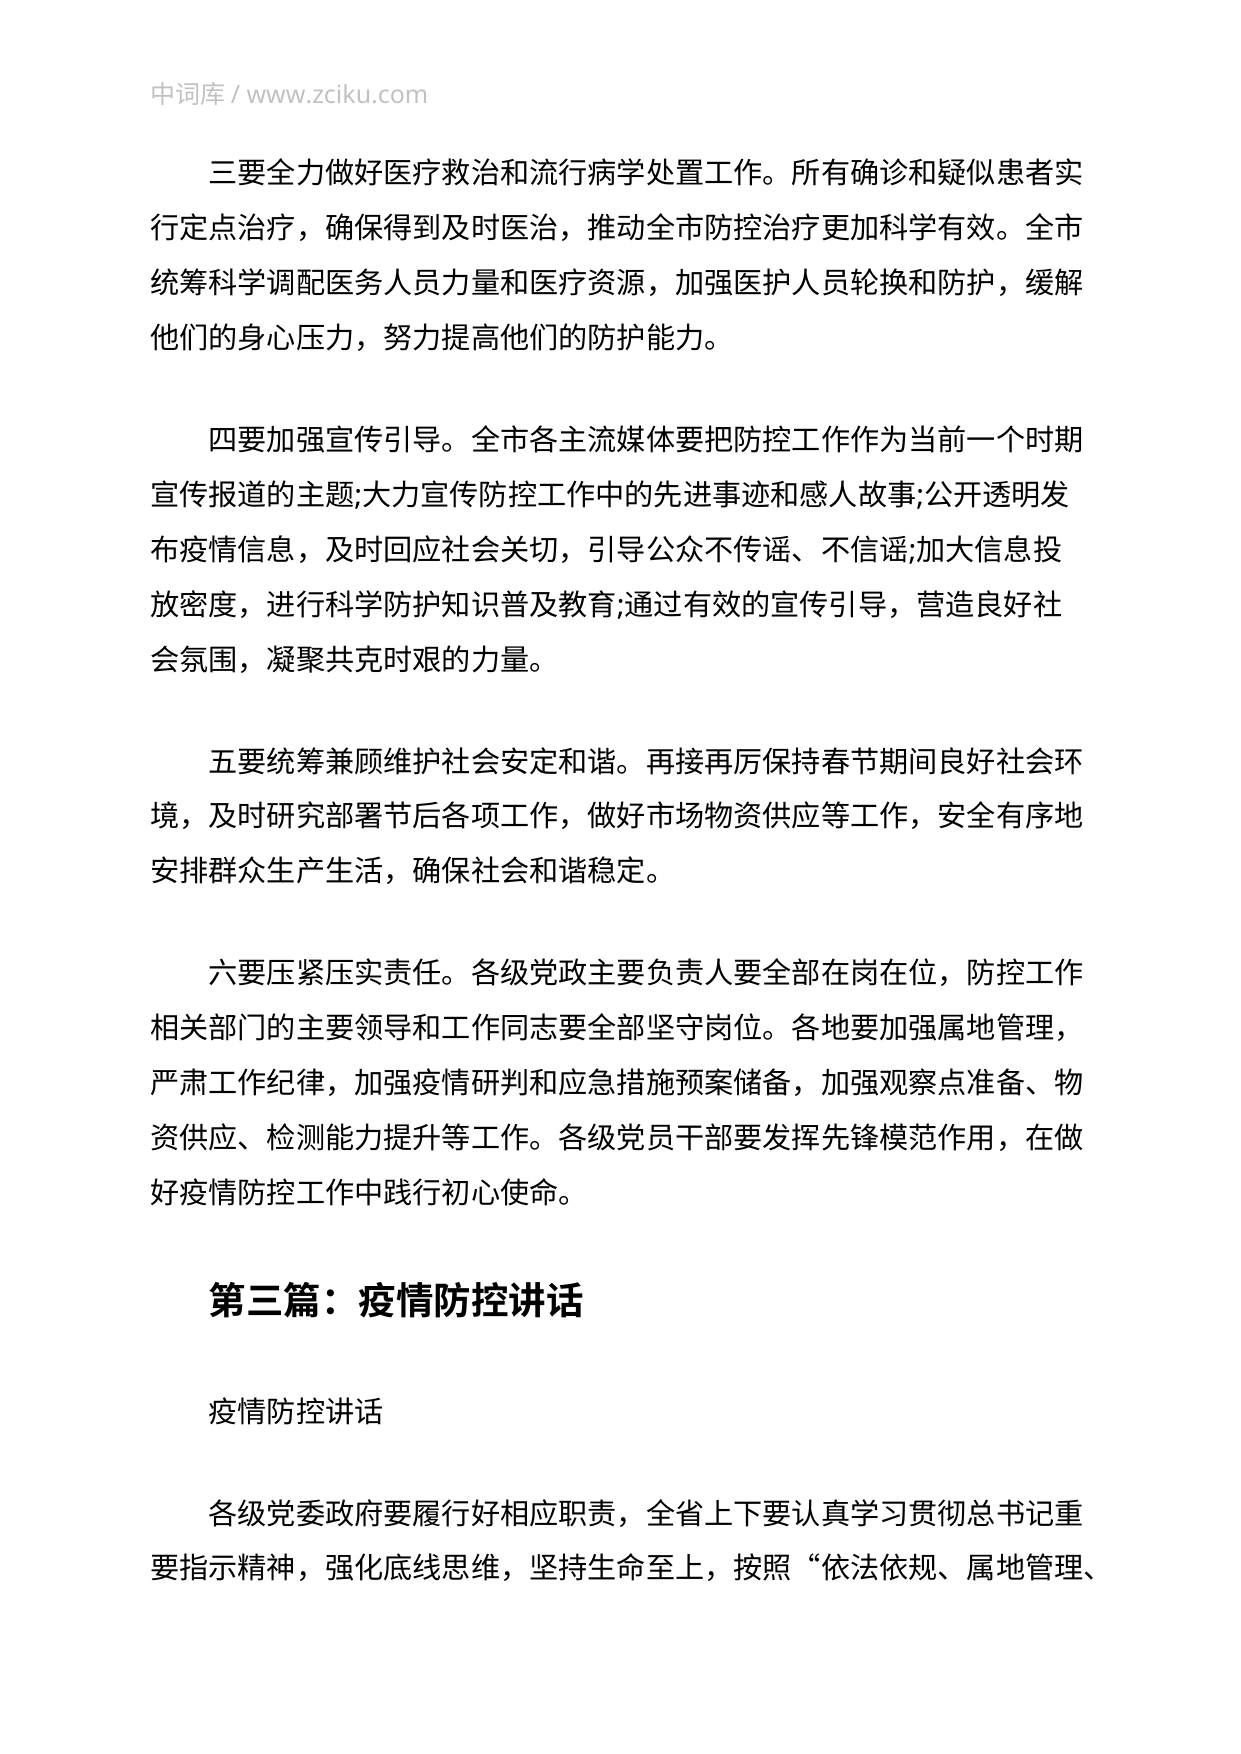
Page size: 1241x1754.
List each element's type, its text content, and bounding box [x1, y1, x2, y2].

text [150, 1490, 1090, 1587]
text 六要压紧压实责任。各级党政主要负责人要全部在岗在位，防控工作相关部门的主要领导和工作同志要全部坚守岗位。各地要加强属地管理，严肃工作纪律，加强疫情研判和应急措施预案储备，加强观察点准备、物资供应、检测能力提升等工作。各级党员干部要发挥先锋模范作用，在做好疫情防控工作中践行初心使命。 [150, 950, 1090, 1212]
text 第三篇：疫情防控讲话 [150, 1271, 1090, 1325]
text 疫情防控讲话 [150, 1388, 1090, 1431]
text 三要全力做好医疗救治和流行病学处置工作。所有确诊和疑似患者实行定点治疗，确保得到及时医治，推动全市防控治疗更加科学有效。全市统筹科学调配医务人员力量和医疗资源，加强医护人员轮换和防护，缓解他们的身心压力，努力提高他们的防护能力。 [150, 150, 1090, 357]
text 五要统筹兼顾维护社会安定和谐。再接再厉保持春节期间良好社会环境，及时研究部署节后各项工作，做好市场物资供应等工作，安全有序地安排群众生产生活，确保社会和谐稳定。 [150, 738, 1090, 890]
text 四要加强宣传引导。全市各主流媒体要把防控工作作为当前一个时期宣传报道的主题;大力宣传防控工作中的先进事迹和感人故事;公开透明发布疫情信息，及时回应社会关切，引导公众不传谣、不信谣;加大信息投放密度，进行科学防护知识普及教育;通过有效的宣传引导，营造良好社会氛围，凝聚共克时艰的力量。 [150, 416, 1090, 679]
